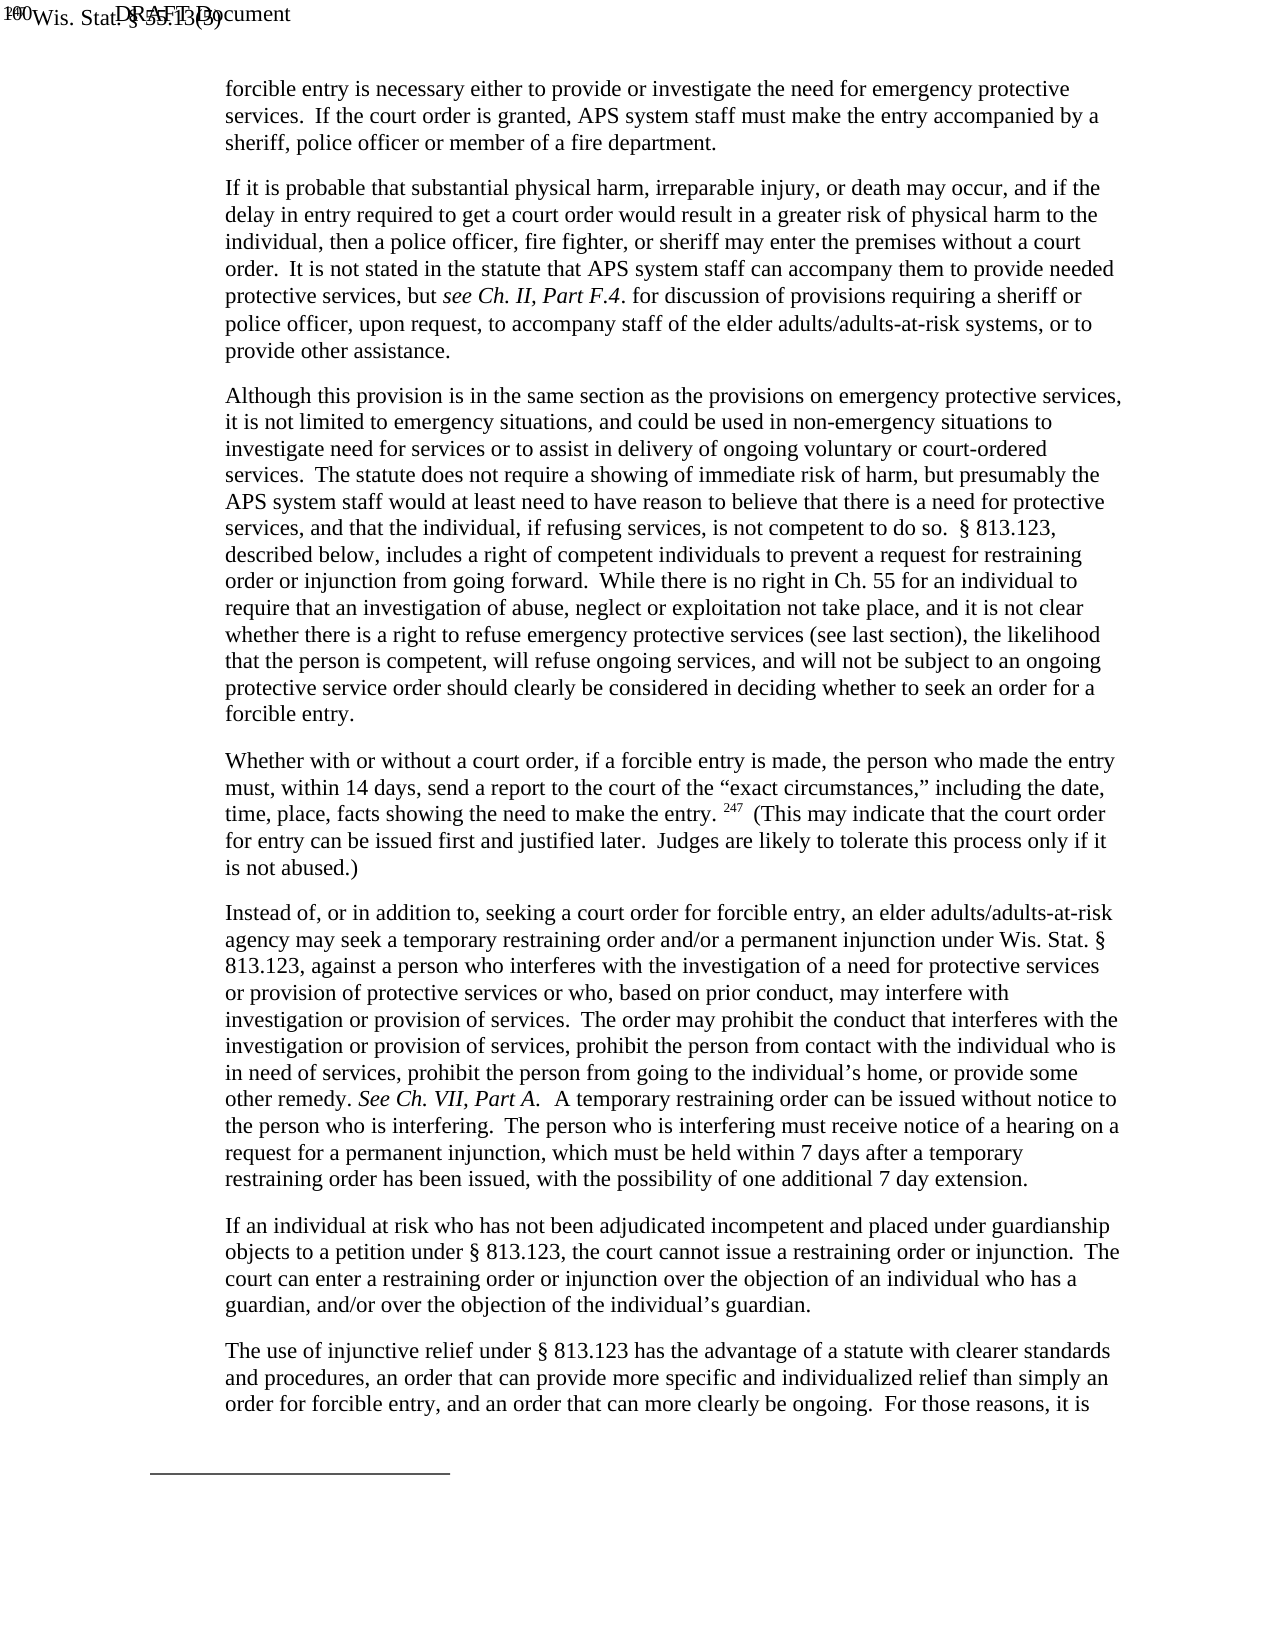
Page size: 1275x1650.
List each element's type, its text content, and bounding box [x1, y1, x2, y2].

text Whether with or without a court order, if a forcible entry is made, the person who made the entry must, within 14 days, send a report to the court of the “exact circumstances,” including the date, time, place, facts showing the need to make the entry. 247 (This may indicate that the court order for entry can be issued first and justified later. Judges are likely to tolerate this process only if it is not abused.) [225, 747, 1118, 880]
text If it is probable that substantial physical harm, irreparable injury, or death may occur, and if the delay in entry required to get a court order would result in a greater risk of physical harm to the individual, then a police officer, fire fighter, or sheriff may enter the premises without a court order. It is not stated in the statute that APS system staff can accompany them to provide needed protective services, but see Ch. II, Part F.4. for discussion of provisions requiring a sheriff or police officer, upon request, to accompany staff of the elder adults/adults-at-risk systems, or to provide other assistance. [225, 174, 1118, 363]
text Instead of, or in addition to, seeking a court order for forcible entry, an elder adults/adults-at-risk agency may seek a temporary restraining order and/or a permanent injunction under Wis. Stat. § 813.123, against a person who interferes with the investigation of a need for protective services or provision of protective services or who, based on prior conduct, may interfere with investigation or provision of services. The order may prohibit the conduct that interferes with the investigation or provision of services, prohibit the person from contact with the individual who is in need of services, prohibit the person from going to the individual’s home, or provide some other remedy. See Ch. VII, Part A. A temporary restraining order can be issued without notice to the person who is interfering. The person who is interfering must receive notice of a hearing on a request for a permanent injunction, which must be held within 7 days after a temporary restraining order has been issued, with the possibility of one additional 7 day extension. [225, 899, 1124, 1191]
text forcible entry is necessary either to provide or investigate the need for emergency protective services. If the court order is granted, APS system staff must make the entry accompanied by a sheriff, police officer or member of a fire department. [225, 75, 1109, 155]
text Although this provision is in the same section as the provisions on emergency protective services, it is not limited to emergency situations, and could be used in non-emergency situations to investigate need for services or to assist in delivery of ongoing voluntary or court-ordered services. The statute does not require a showing of immediate risk of harm, but presumably the APS system staff would at least need to have reason to believe that there is a need for protective services, and that the individual, if refusing services, is not competent to do so. § 813.123, described below, includes a right of competent individuals to prevent a request for restraining order or injunction from going forward. While there is no right in Ch. 55 for an individual to require that an investigation of abuse, neglect or exploitation not take place, and it is not clear whether there is a right to refuse emergency protective services (see last section), the likelihood that the person is competent, will refuse ongoing services, and will not be subject to an ongoing protective service order should clearly be considered in deciding whether to seek an order for a forcible entry. [225, 382, 1123, 727]
text The use of injunctive relief under § 813.123 has the advantage of a statute with clearer standards and procedures, an order that can provide more specific and individualized relief than simply an order for forcible entry, and an order that can more clearly be ongoing. For those reasons, it is [225, 1337, 1111, 1417]
text If an individual at risk who has not been adjudicated incompetent and placed under guardianship objects to a petition under § 813.123, the court cannot issue a restraining order or injunction. The court can enter a restraining order or injunction over the objection of an individual who has a guardian, and/or over the objection of the individual’s guardian. [225, 1212, 1123, 1318]
